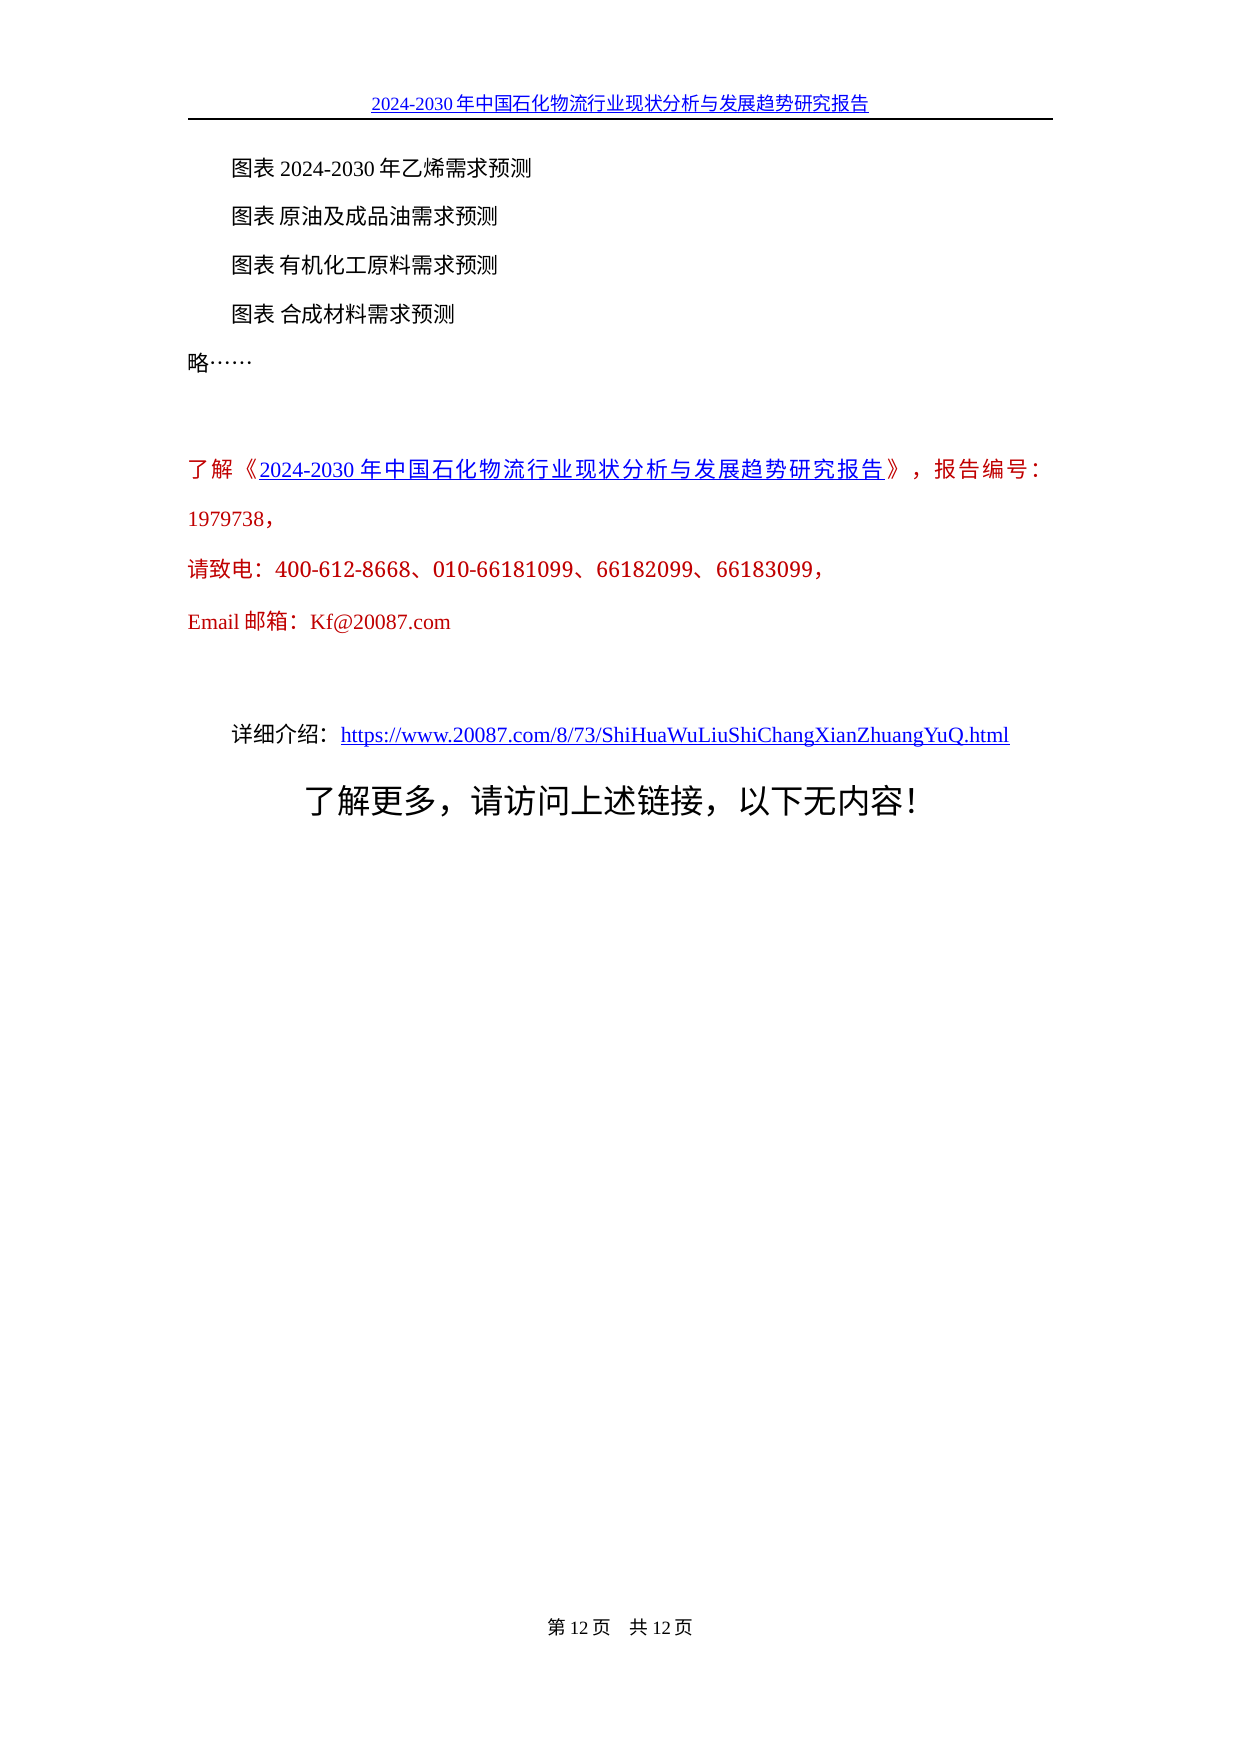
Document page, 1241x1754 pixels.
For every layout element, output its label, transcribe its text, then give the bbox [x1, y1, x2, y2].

title 了解更多，请访问上述链接，以下无内容！ [187, 766, 1053, 831]
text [187, 150, 1053, 378]
text 详细介绍：https://www.20087.com/8/73/ShiHuaWuLiuShiChangXianZhuangYuQ.html [187, 716, 1053, 749]
text Email邮箱：Kf@20087.com [187, 603, 1053, 636]
text 了解《2024-2030年中国石化物流行业现状分析与发展趋势研究报告》，报告编号：1979738， [187, 452, 1053, 533]
text 请致电：400-612-8668、010-66181099、66182099、66183099， [187, 552, 1053, 584]
